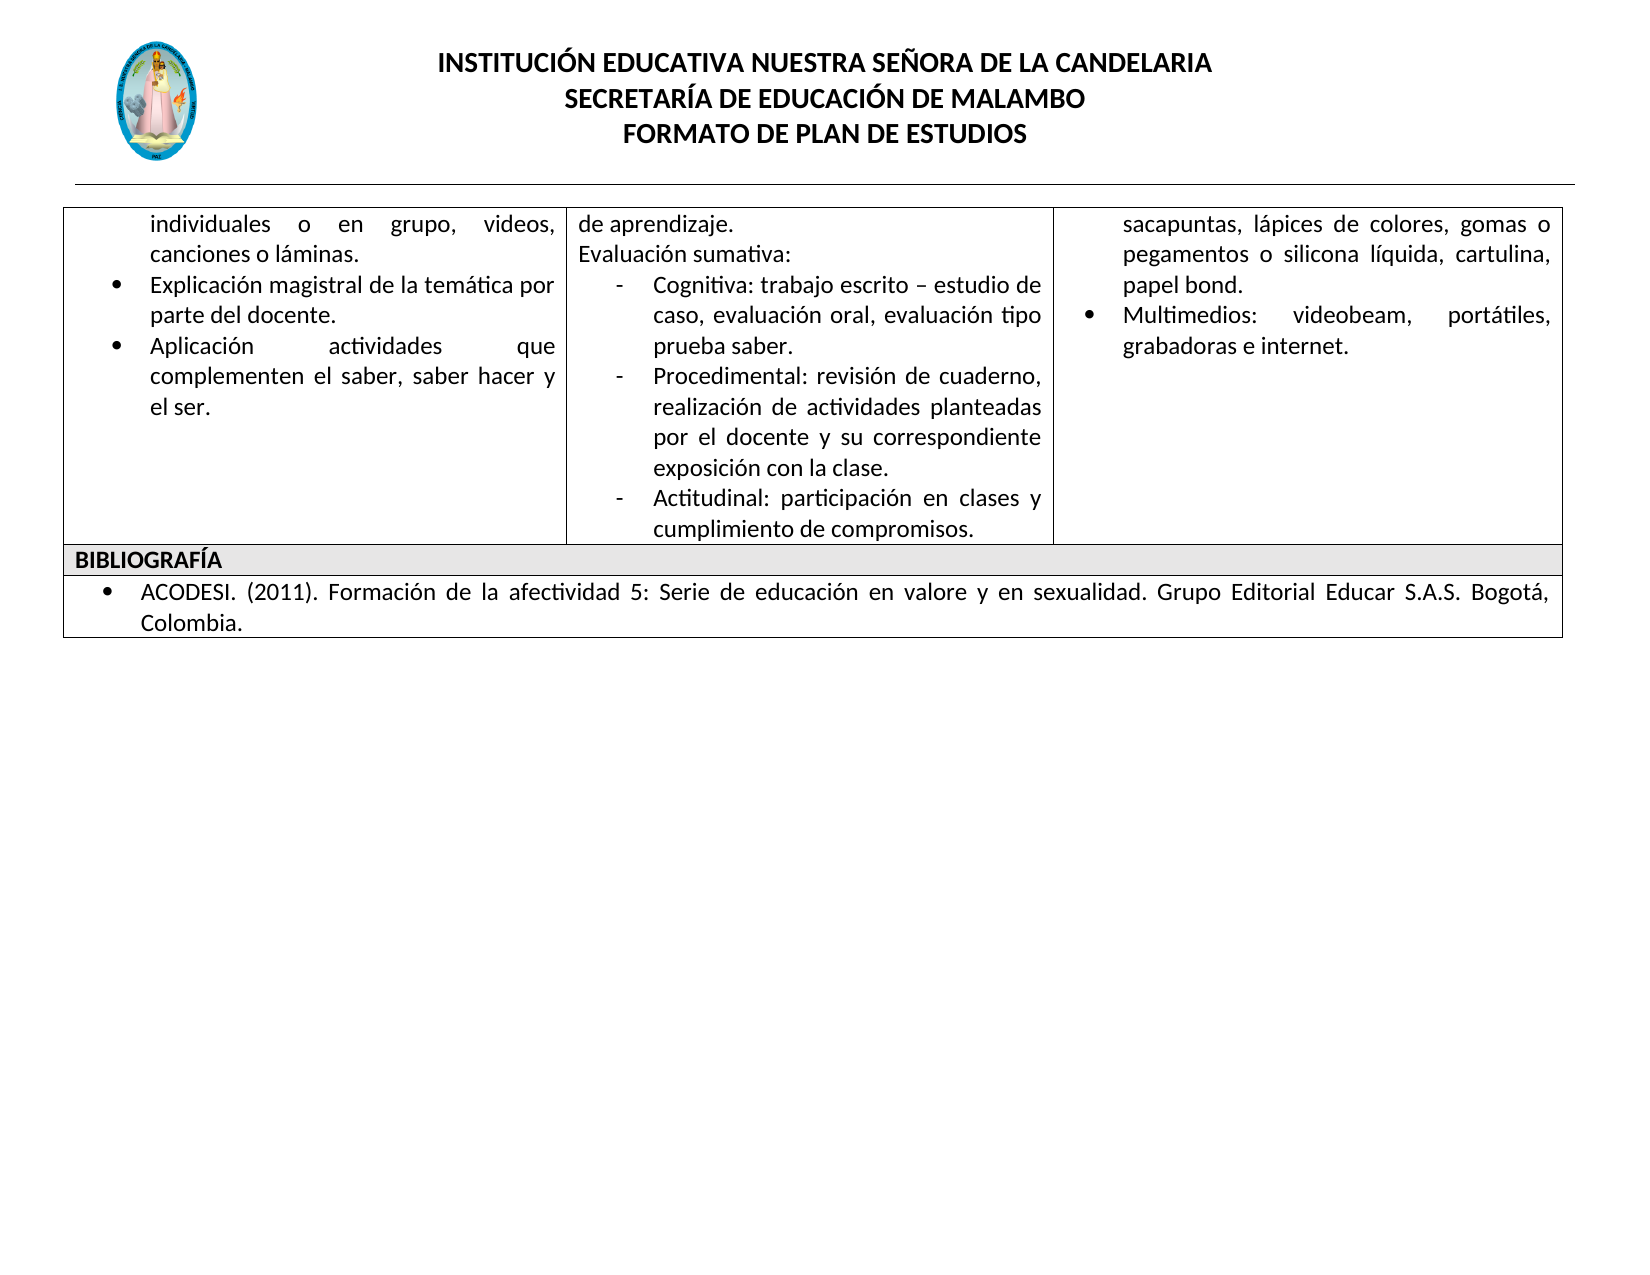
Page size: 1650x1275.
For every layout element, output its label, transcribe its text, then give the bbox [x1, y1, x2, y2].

picture [124, 49, 189, 152]
picture [110, 41, 203, 166]
table_cell BIBLIOGRAFÍA [64, 545, 1562, 575]
table_cell ACODESI. (2011). Formación de la afectividad 5: Serie de educación en valore y en sexualidad. Grupo Editorial Educar S.A.S. Bogotá, Colombia. [64, 576, 1562, 637]
